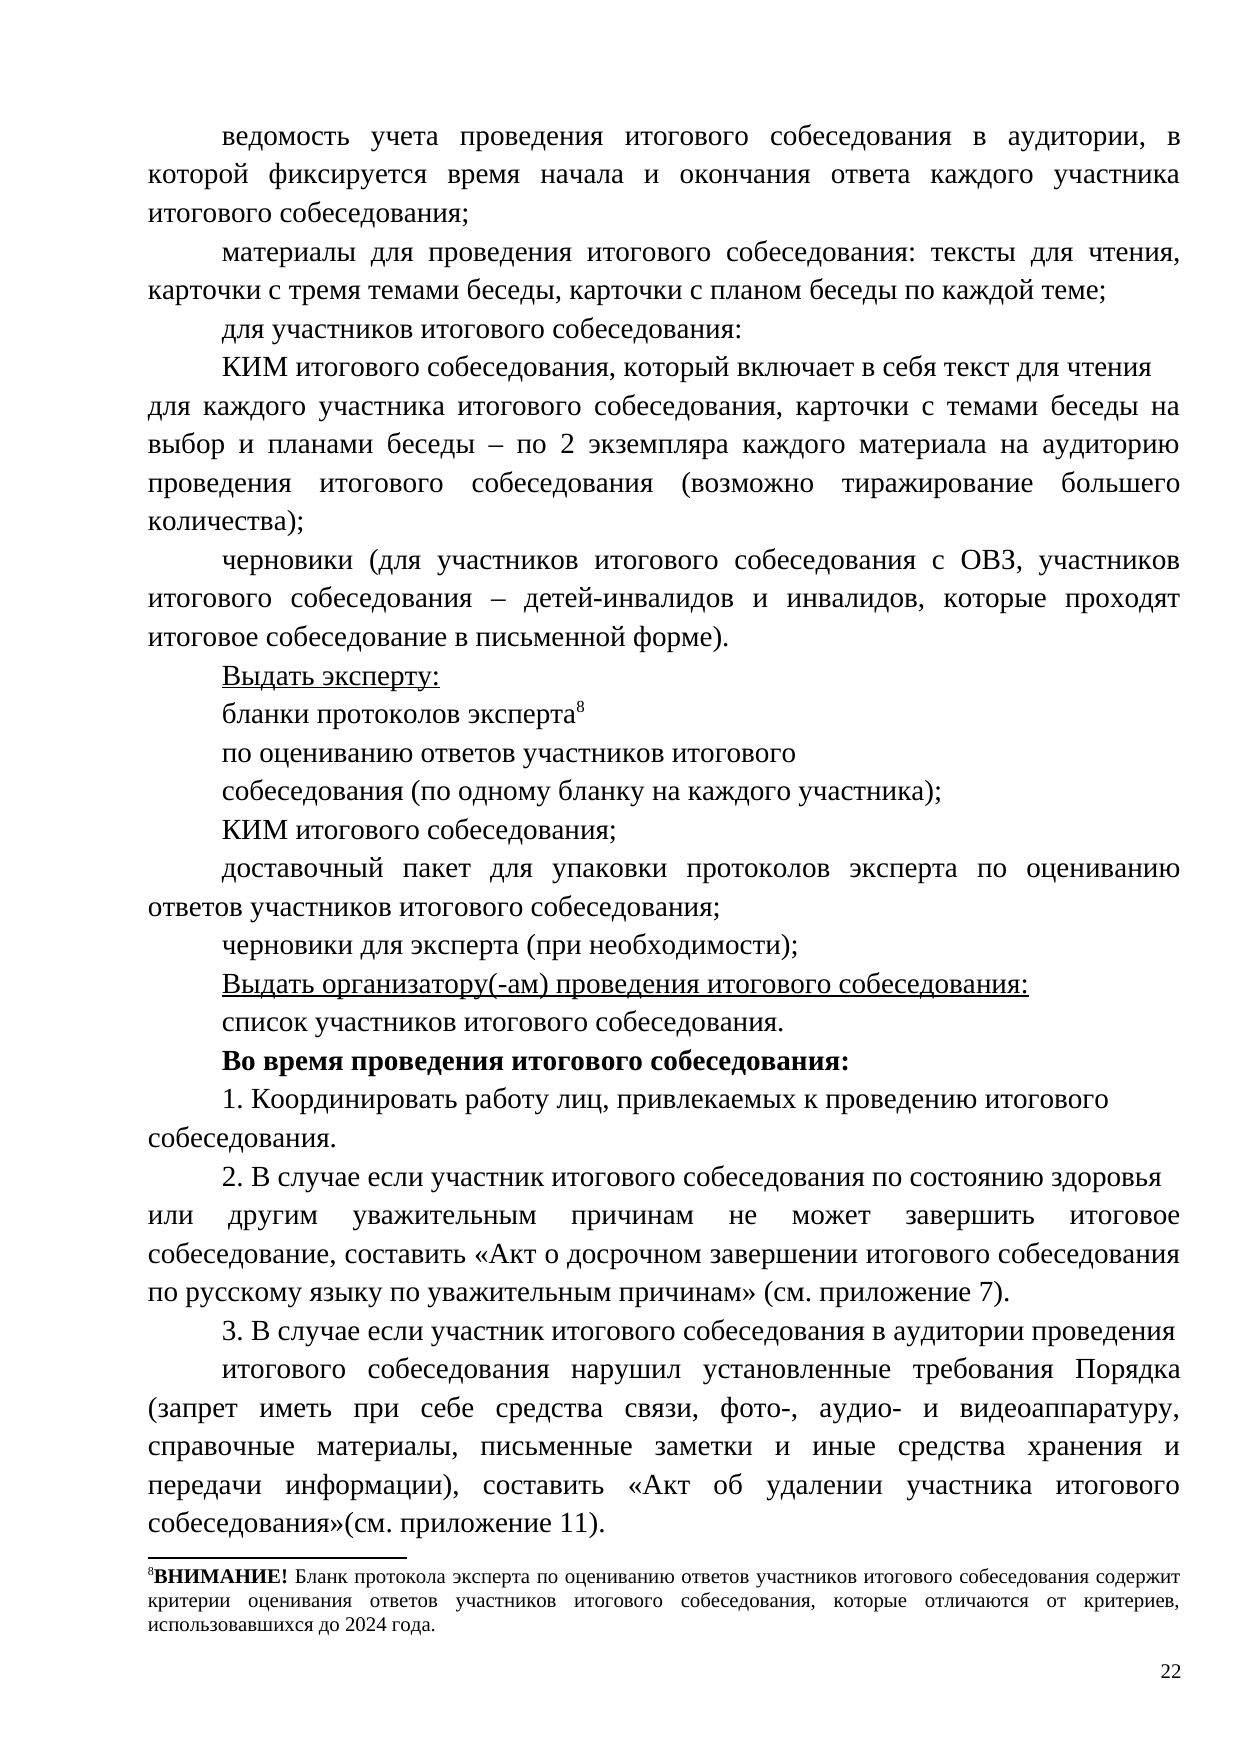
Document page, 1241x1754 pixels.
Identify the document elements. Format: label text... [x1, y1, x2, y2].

text КИМ итогового собеседования; [148, 812, 1181, 845]
text доставочный пакет для упаковки протоколов эксперта по оцениванию ответов участников итогового собеседования; [148, 850, 1181, 922]
text ведомость учета проведения итогового собеседования в аудитории, в которой фиксируется время начала и окончания ответа каждого участника итогового собеседования; [148, 118, 1181, 229]
text 1. Координировать работу лиц, привлекаемых к проведению итогового [148, 1082, 1181, 1115]
text материалы для проведения итогового собеседования: тексты для чтения, карточки с тремя темами беседы, карточки с планом беседы по каждой теме; [148, 234, 1181, 306]
text 2. В случае если участник итогового собеседования по состоянию здоровья [148, 1159, 1181, 1192]
text собеседования (по одному бланку на каждого участника); [148, 773, 1181, 807]
text Выдать эксперту: [148, 658, 1181, 691]
text бланки протоколов эксперта [148, 696, 1181, 730]
text собеседования. [148, 1120, 1181, 1154]
text для каждого участника итогового собеседования, карточки с темами беседы на выбор и планами беседы – по 2 экземпляра каждого материала на аудиторию проведения итогового собеседования (возможно тиражирование большего количества); [148, 388, 1181, 537]
text для участников итогового собеседования: [148, 311, 1181, 344]
text 3. В случае если участник итогового собеседования в аудитории проведения [148, 1313, 1181, 1346]
text Выдать организатору(-ам) проведения итогового собеседования: [148, 966, 1181, 999]
text Во время проведения итогового собеседования: [148, 1043, 1181, 1077]
text КИМ итогового собеседования, который включает в себя текст для чтения [148, 349, 1181, 383]
text список участников итогового собеседования. [148, 1004, 1181, 1038]
text черновики для эксперта (при необходимости); [148, 927, 1181, 961]
text или другим уважительным причинам не может завершить итоговое собеседование, составить «Акт о досрочном завершении итогового собеседования по русскому языку по уважительным причинам» (см. приложение 7). [148, 1197, 1181, 1308]
text черновики (для участников итогового собеседования с ОВЗ, участников итогового собеседования – детей-инвалидов и инвалидов, которые проходят итоговое собеседование в письменной форме). [148, 542, 1181, 653]
text итогового собеседования нарушил установленные требования Порядка (запрет иметь при себе средства связи, фото-, аудио- и видеоаппаратуру, справочные материалы, письменные заметки и иные средства хранения и передачи информации), составить «Акт об удалении участника итогового собеседования»(см. приложение 11). [148, 1351, 1181, 1539]
text по оцениванию ответов участников итогового [148, 735, 1181, 768]
